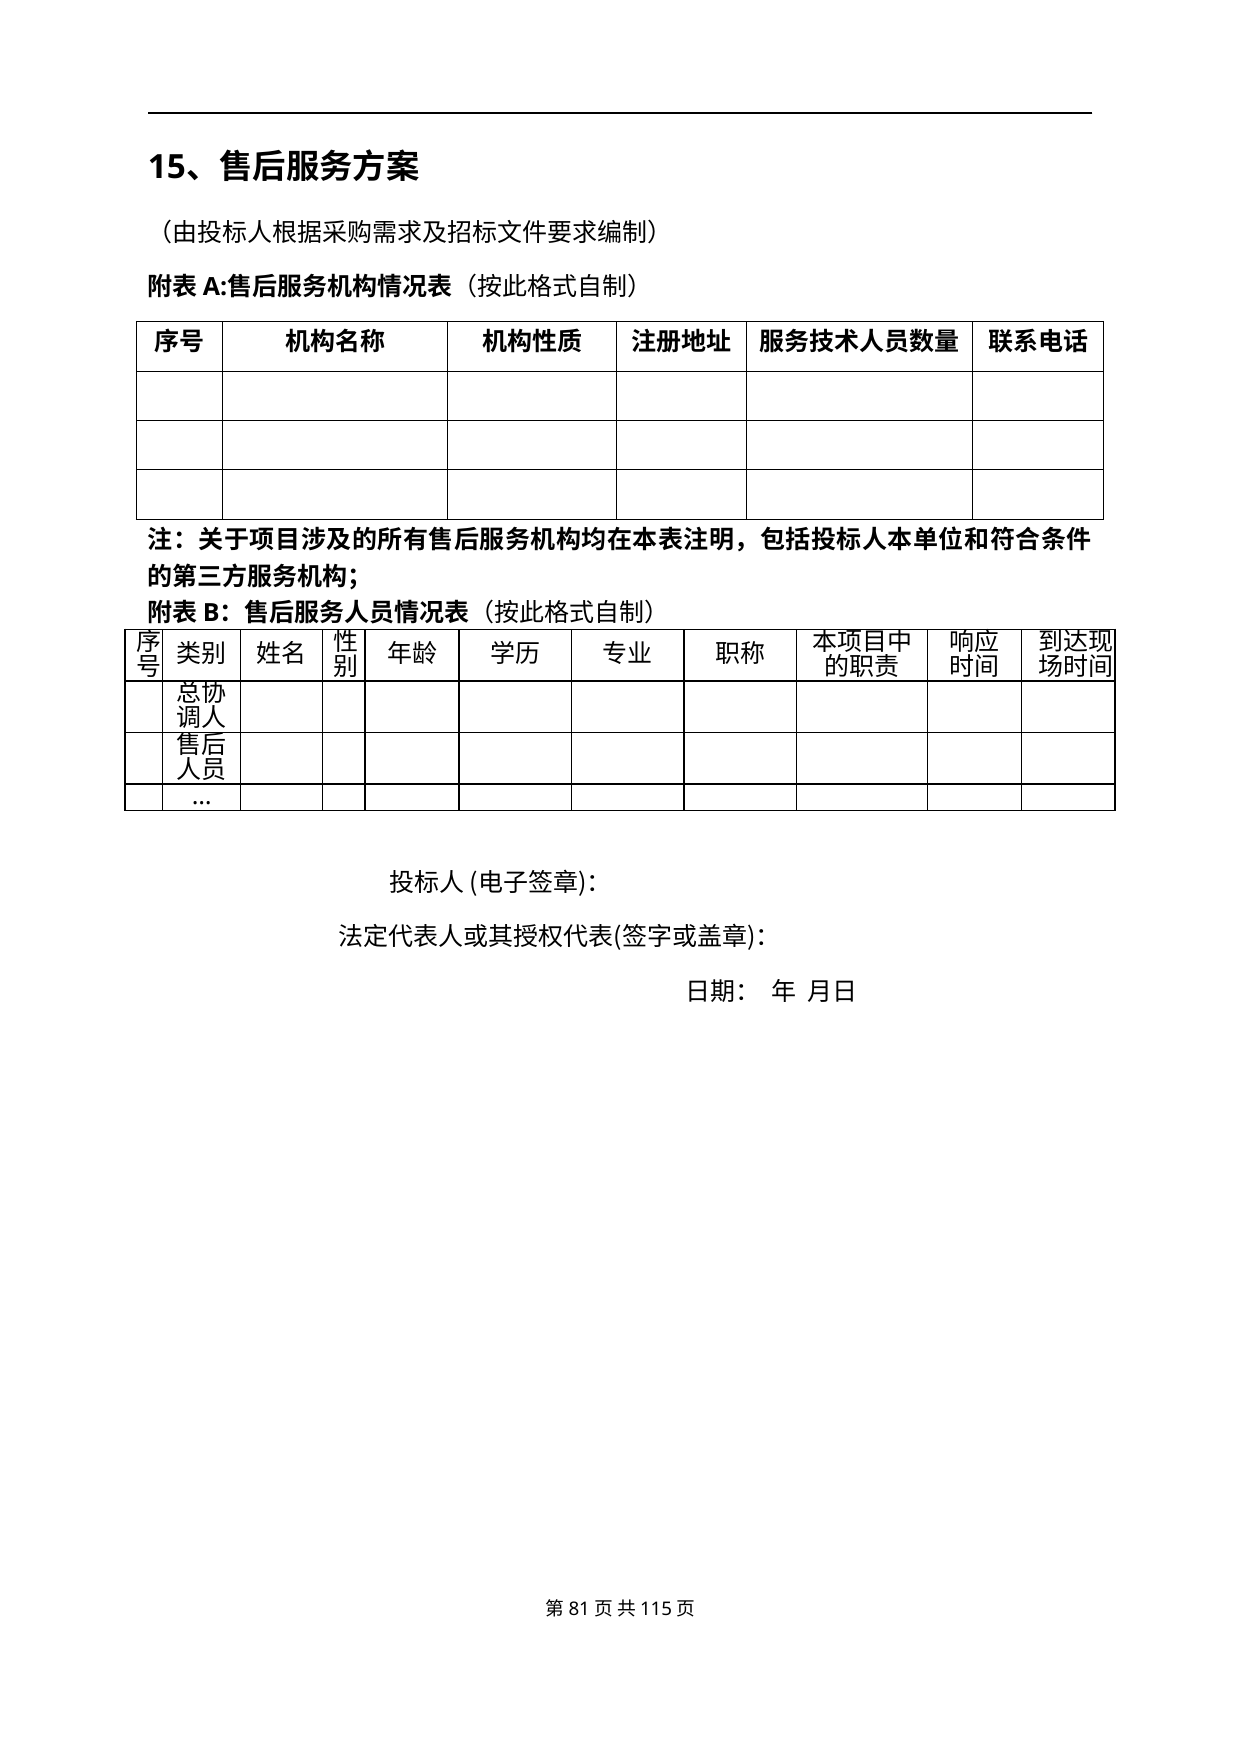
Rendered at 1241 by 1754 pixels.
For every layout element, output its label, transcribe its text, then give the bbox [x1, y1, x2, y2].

table_cell [460, 682, 571, 732]
table_cell [460, 733, 571, 783]
table_header 序号 [137, 322, 222, 371]
table_cell [366, 785, 458, 810]
table_header 类别 [163, 630, 240, 680]
table_header 专业 [572, 630, 683, 680]
table_header 服务技术人员数量 [747, 322, 972, 371]
table_cell [797, 785, 927, 810]
text （由投标人根据采购需求及招标文件要求编制） [148, 212, 1092, 248]
table_cell [126, 733, 162, 783]
table_cell [928, 785, 1021, 810]
table_cell 总协调人 [163, 682, 240, 732]
table_cell [617, 470, 746, 519]
table_cell … [163, 785, 240, 810]
table_cell [1022, 682, 1114, 732]
table_cell [617, 421, 746, 469]
table_header 机构名称 [223, 322, 447, 371]
table_cell [572, 733, 683, 783]
table_cell [366, 682, 458, 732]
table_cell [323, 785, 364, 810]
table_cell [241, 733, 322, 783]
text 投标人 (电子签章)： [148, 862, 1092, 898]
table_cell [928, 733, 1021, 783]
table_cell [137, 372, 222, 420]
table_cell [448, 372, 616, 420]
table_header 序号 [126, 630, 162, 680]
table_cell [223, 470, 447, 519]
text 15、售后服务方案 [148, 139, 1092, 188]
table_cell [685, 785, 796, 810]
table_header 姓名 [241, 630, 322, 680]
table_cell [1022, 733, 1114, 783]
table_header 机构性质 [448, 322, 616, 371]
table_cell [460, 785, 571, 810]
table_cell [126, 785, 162, 810]
table_header 联系电话 [973, 322, 1103, 371]
table_cell [685, 682, 796, 732]
table_header 注册地址 [617, 322, 746, 371]
table_cell [323, 733, 364, 783]
table_header 年龄 [366, 630, 458, 680]
table_cell [223, 421, 447, 469]
table_cell [366, 733, 458, 783]
table_cell [928, 682, 1021, 732]
text 附表A:售后服务机构情况表（按此格式自制） [148, 266, 1092, 303]
table_cell [137, 421, 222, 469]
table_cell [241, 682, 322, 732]
table_header 职称 [685, 630, 796, 680]
table_cell [126, 682, 162, 732]
table_cell [241, 785, 322, 810]
table_cell [973, 372, 1103, 420]
table_header 本项目中的职责 [797, 630, 927, 680]
text 日期： 年 月日 [148, 971, 1092, 1007]
table_cell [572, 682, 683, 732]
table_cell [1022, 785, 1114, 810]
table_cell [323, 682, 364, 732]
table_cell [973, 470, 1103, 519]
table_cell [448, 421, 616, 469]
table_cell [448, 470, 616, 519]
table_header 到达现场时间 [1022, 630, 1114, 680]
table_cell [797, 682, 927, 732]
table_cell [223, 372, 447, 420]
text 注：关于项目涉及的所有售后服务机构均在本表注明，包括投标人本单位和符合条件的第三方服务机构； [148, 520, 1092, 592]
table_cell [747, 372, 972, 420]
table_cell [137, 470, 222, 519]
text 法定代表人或其授权代表(签字或盖章)： [148, 917, 1092, 953]
table_cell [973, 421, 1103, 469]
table_cell [797, 733, 927, 783]
text 附表B：售后服务人员情况表（按此格式自制） [148, 592, 1092, 628]
table_cell [685, 733, 796, 783]
table_cell 售后人员 [163, 733, 240, 783]
table_cell [617, 372, 746, 420]
table_header 学历 [460, 630, 571, 680]
table_header 性别 [323, 630, 364, 680]
table_header 响应时间 [928, 630, 1021, 680]
table_cell [747, 421, 972, 469]
table_cell [747, 470, 972, 519]
table_cell [572, 785, 683, 810]
